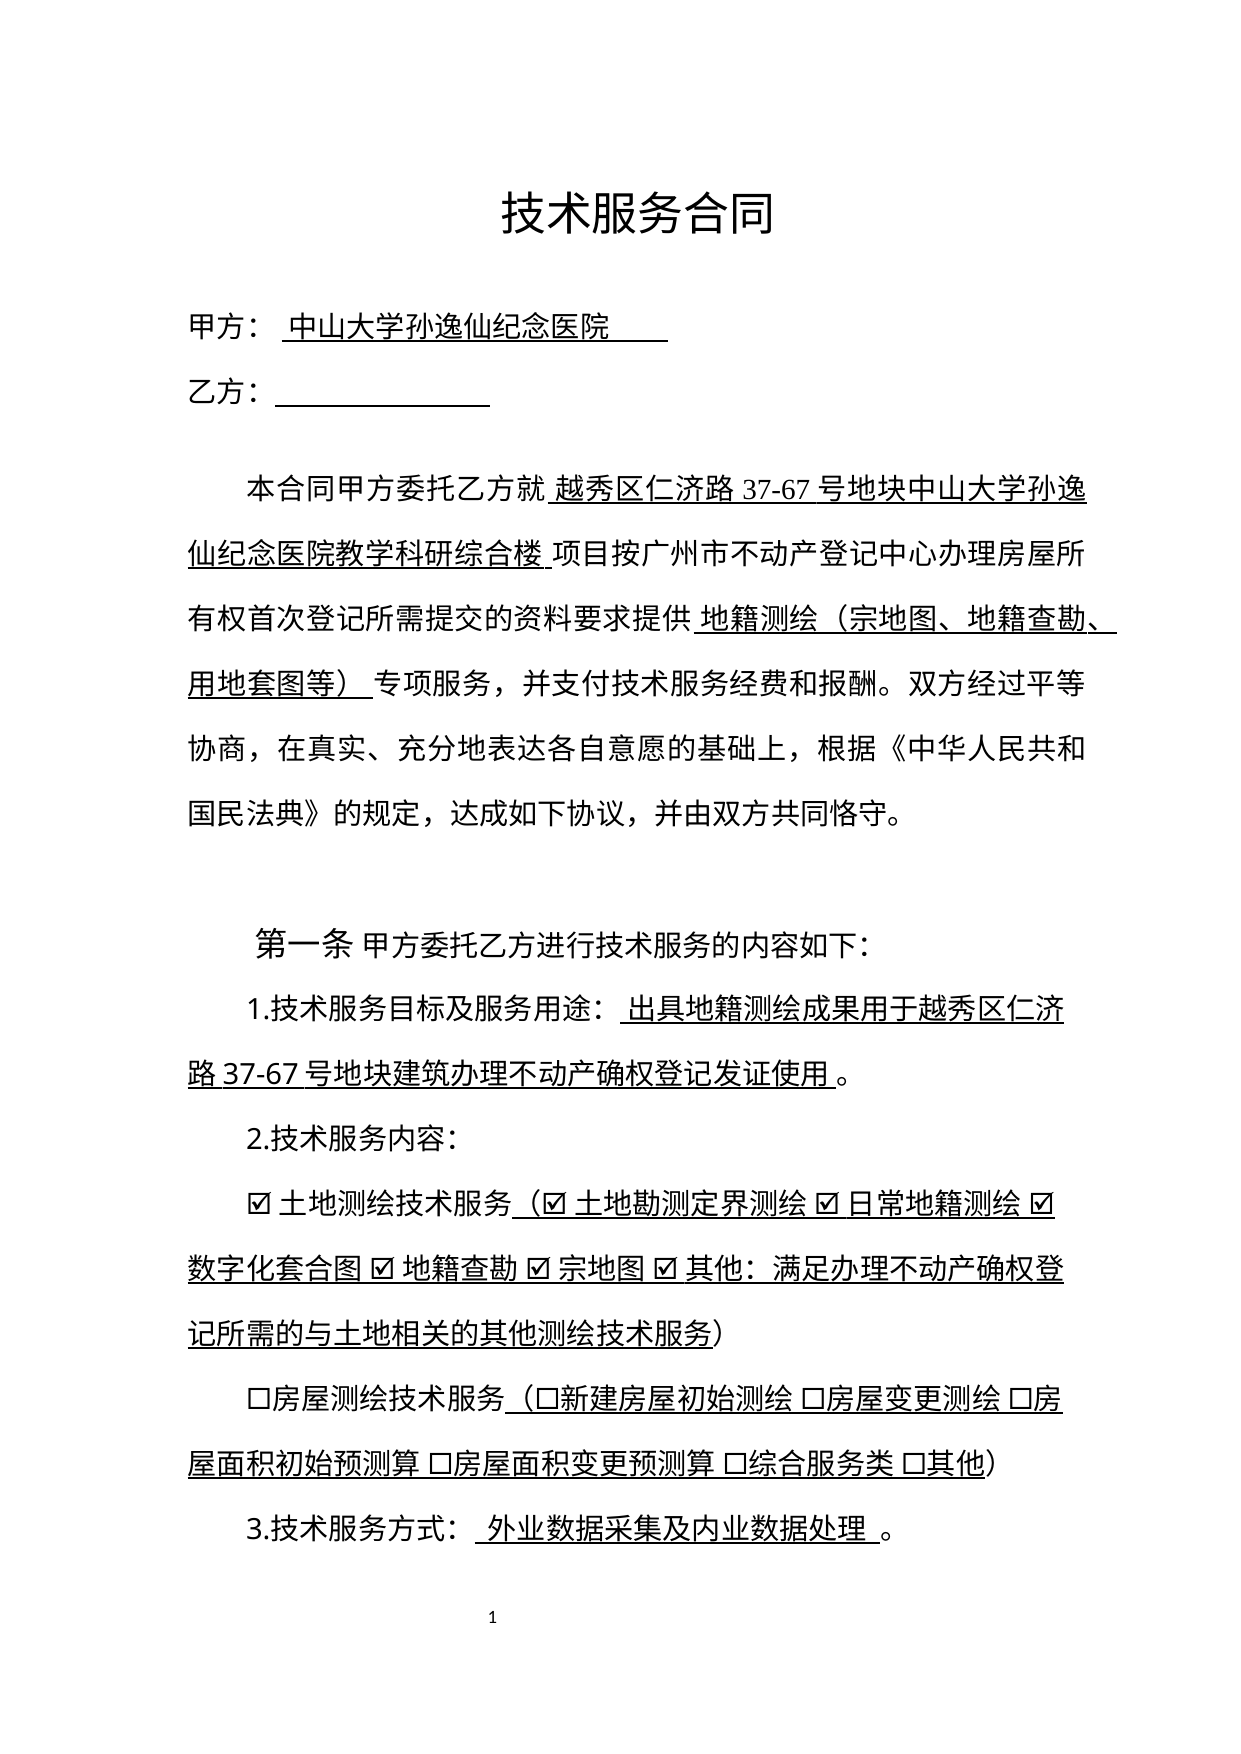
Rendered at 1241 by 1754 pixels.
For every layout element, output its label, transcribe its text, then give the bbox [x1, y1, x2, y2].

text 第一条 甲方委托乙方进行技术服务的内容如下： [187, 909, 1087, 974]
text 房屋测绘技术服务（新建房屋初始测绘 房屋变更测绘 房屋面积初始预测算 房屋面积变更预测算 综合服务类 其他） [187, 1364, 1087, 1494]
text 3.技术服务方式： 外业数据采集及内业数据处理 。 [187, 1494, 1087, 1559]
text 甲方： 中山大学孙逸仙纪念医院 [187, 292, 1087, 357]
text 本合同甲方委托乙方就 越秀区仁济路37-67号地块中山大学孙逸仙纪念医院教学科研综合楼 项目按广州市不动产登记中心办理房屋所有权首次登记所需提交的资料要求提供 地籍测绘（宗地图、地籍查勘、用地套图等） 专项服务，并支付技术服务经费和报酬。双方经过平等协商，在真实、充分地表达各自意愿的基础上，根据《中华人民共和国民法典》的规定，达成如下协议，并由双方共同恪守。 [187, 454, 1087, 844]
text 2.技术服务内容： [187, 1104, 1087, 1169]
text 技术服务合同 [187, 162, 1087, 259]
text 1.技术服务目标及服务用途： 出具地籍测绘成果用于越秀区仁济路37-67号地块建筑办理不动产确权登记发证使用 。 [187, 974, 1087, 1104]
text 土地测绘技术服务（土地勘测定界测绘 日常地籍测绘 数字化套合图 地籍查勘 宗地图 其他：满足办理不动产确权登记所需的与土地相关的其他测绘技术服务） [187, 1169, 1087, 1364]
text 乙方： [187, 357, 1087, 422]
